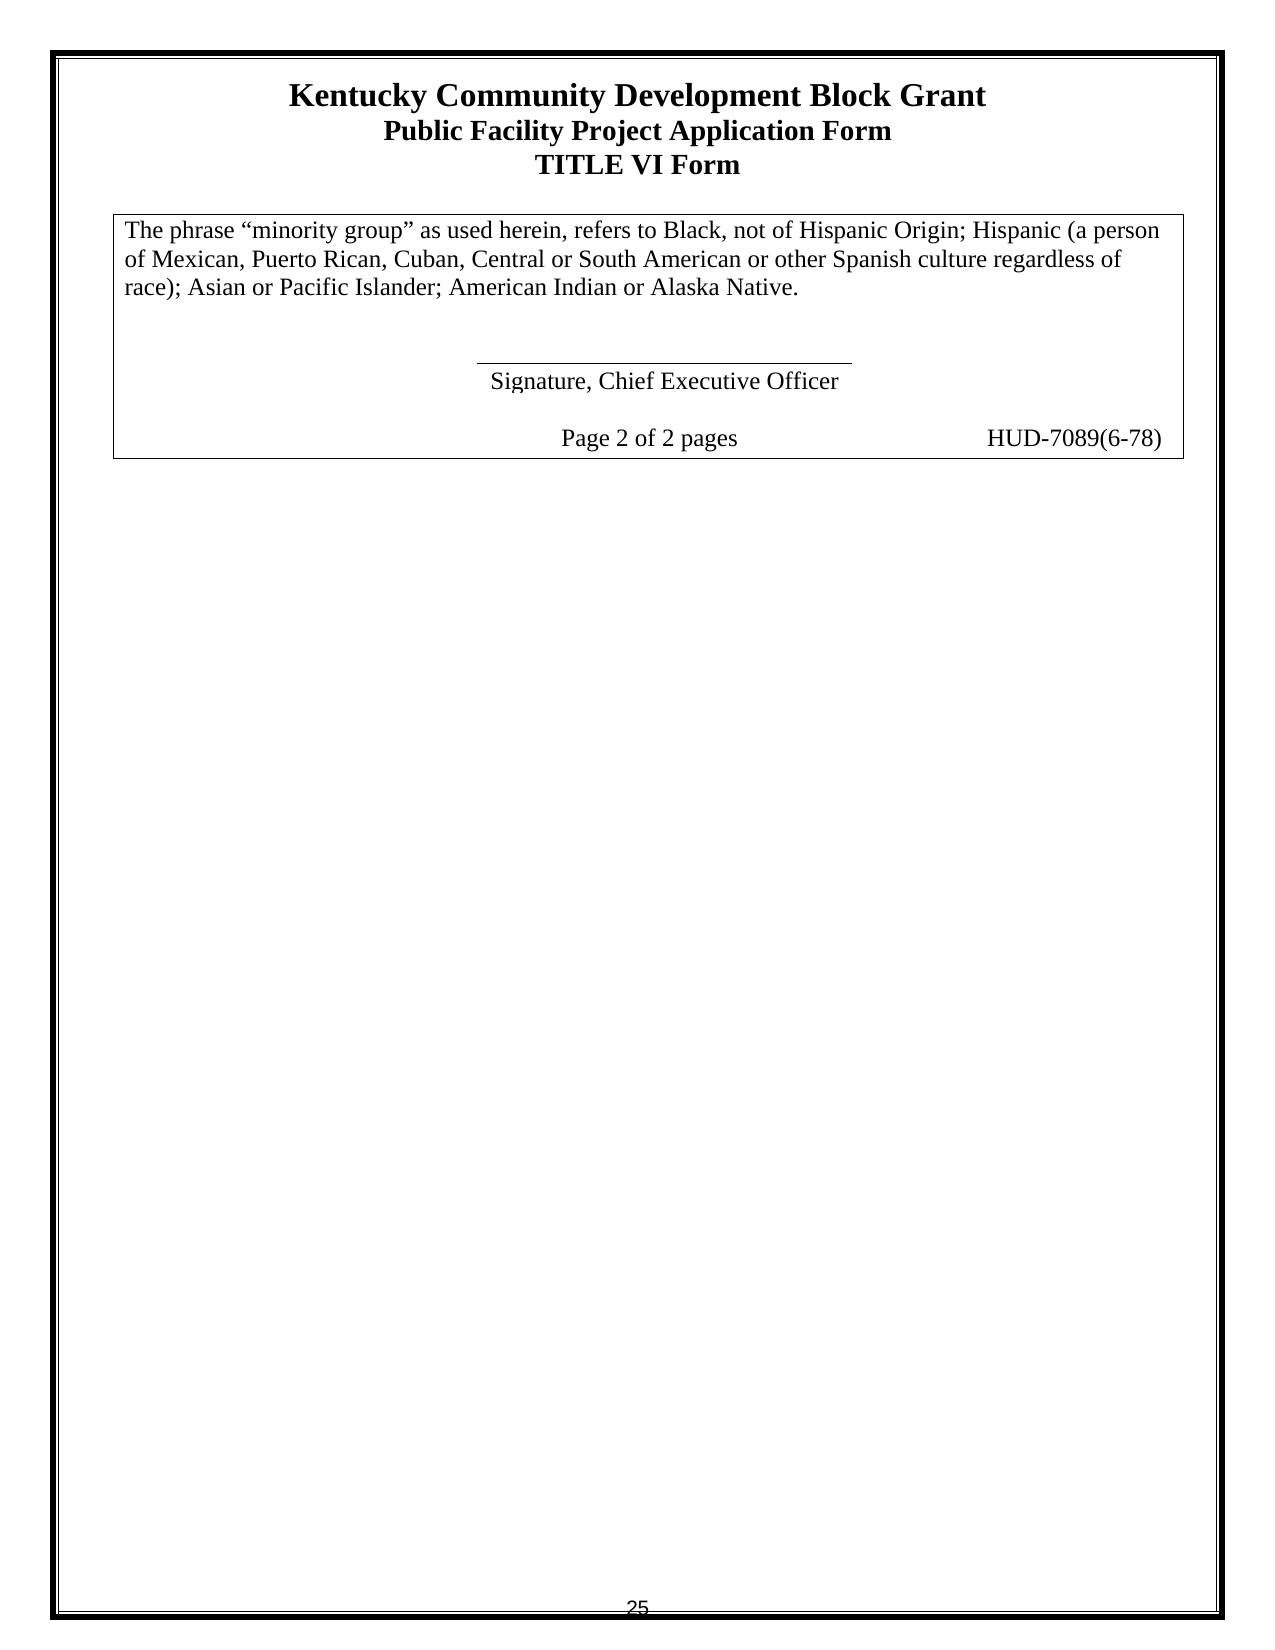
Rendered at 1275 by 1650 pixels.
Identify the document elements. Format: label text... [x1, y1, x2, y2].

table_cell The phrase “minority group” as used herein, refers to Black, not of Hispanic Origin; Hispanic (a person of Mexican, Puerto Rican, Cuban, Central or South American or other Spanish culture regardless of race); Asian or Pacific Islander; American Indian or Alaska Native. [114, 215, 1183, 458]
